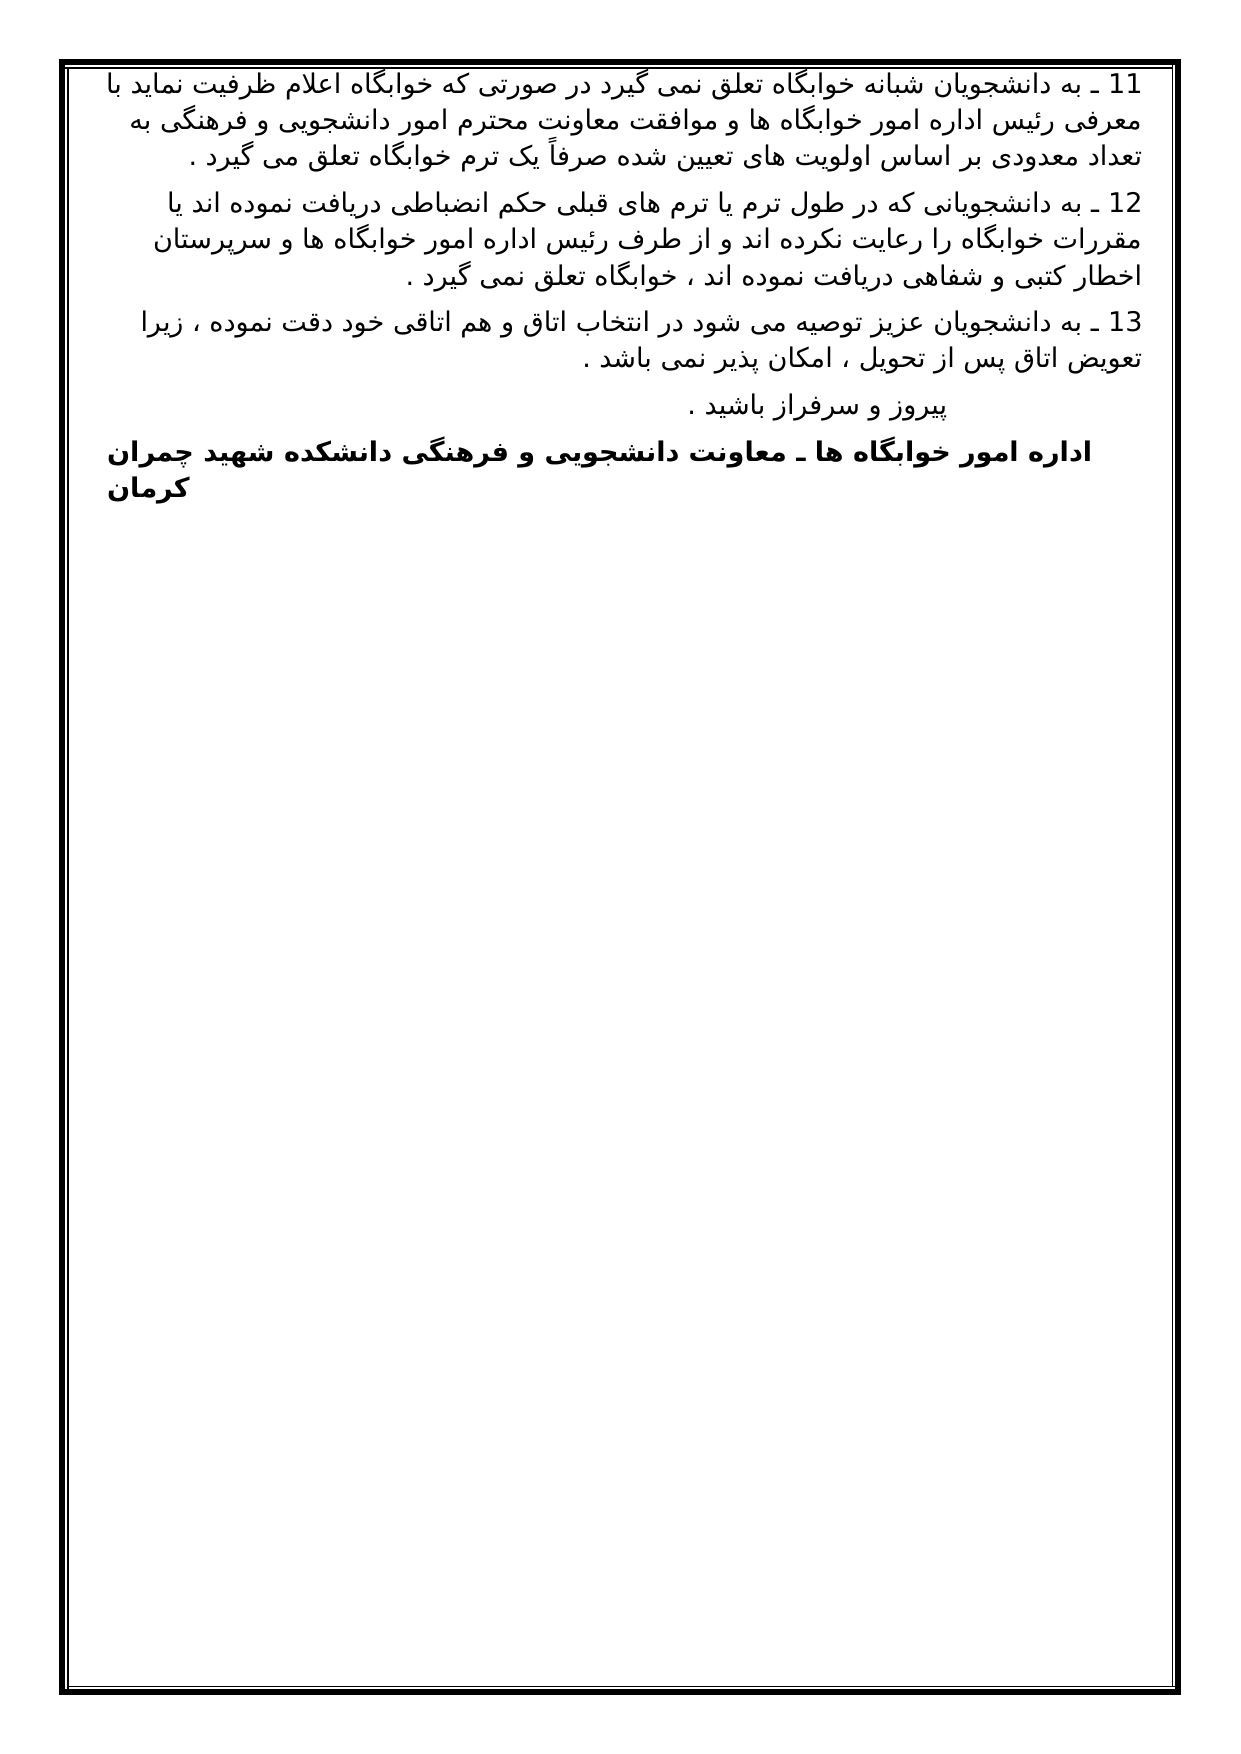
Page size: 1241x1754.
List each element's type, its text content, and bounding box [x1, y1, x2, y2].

text 11 ـ به دانشجویان شبانه خوابگاه تعلق نمی گیرد در صورتی که خوابگاه اعلام ظرفیت نماید با معرفی رئیس اداره امور خوابگاه ها و موافقت معاونت محترم امور دانشجویی و فرهنگی به تعداد معدودی بر اساس اولویت های تعیین شده صرفاً یک ترم خوابگاه تعلق می گیرد . [98, 69, 1143, 172]
text پیروز و سرفراز باشید . [98, 389, 993, 421]
text اداره امور خوابگاه ها ـ معاونت دانشجویی و فرهنگی دانشکده شهید چمران کرمان [98, 436, 1143, 504]
text 12 ـ به دانشجویانی که در طول ترم یا ترم های قبلی حکم انضباطی دریافت نموده اند یا مقررات خوابگاه را رعایت نکرده اند و از طرف رئیس اداره امور خوابگاه ها و سرپرستان اخطار کتبی و شفاهی دریافت نموده اند ، خوابگاه تعلق نمی گیرد . [98, 187, 1143, 291]
text 13 ـ به دانشجویان عزیز توصیه می شود در انتخاب اتاق و هم اتاقی خود دقت نموده ، زیرا تعویض اتاق پس از تحویل ، امکان پذیر نمی باشد . [98, 306, 1143, 374]
